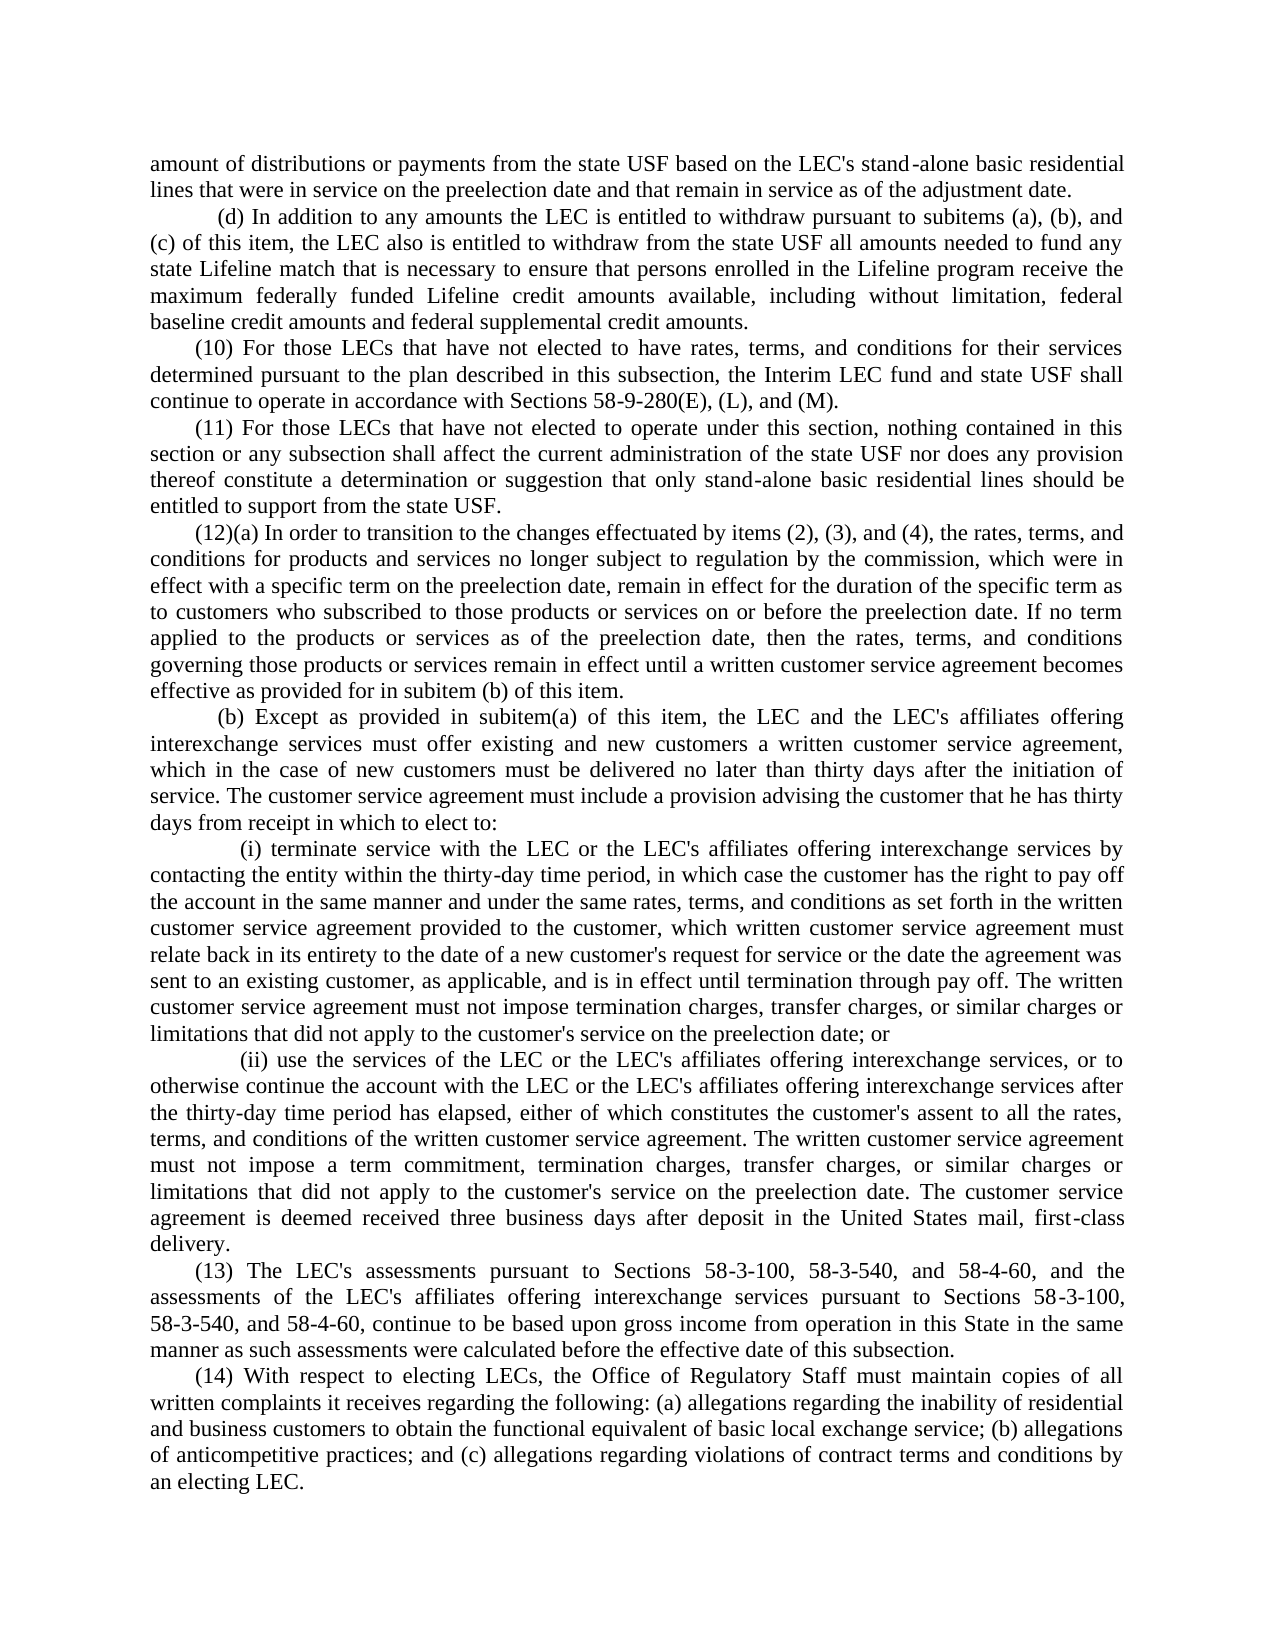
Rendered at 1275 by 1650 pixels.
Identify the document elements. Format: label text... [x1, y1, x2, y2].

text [150, 150, 1125, 203]
text (b) Except as provided in subitem(a) of this item, the LEC and the LEC's affiliates offering interexchange services must offer existing and new customers a written customer service agreement, which in the case of new customers must be delivered no later than thirty days after the initiation of service. The customer service agreement must include a provision advising the customer that he has thirty days from receipt in which to elect to: [150, 703, 1125, 835]
text (13) The LEC's assessments pursuant to Sections 58-3-100, 58-3-540, and 58-4-60, and the assessments of the LEC's affiliates offering interexchange services pursuant to Sections 58-3-100, 58-3-540, and 58-4-60, continue to be based upon gross income from operation in this State in the same manner as such assessments were calculated before the effective date of this subsection. [150, 1257, 1125, 1362]
text (i) terminate service with the LEC or the LEC's affiliates offering interexchange services by contacting the entity within the thirty-day time period, in which case the customer has the right to pay off the account in the same manner and under the same rates, terms, and conditions as set forth in the written customer service agreement provided to the customer, which written customer service agreement must relate back in its entirety to the date of a new customer's request for service or the date the agreement was sent to an existing customer, as applicable, and is in effect until termination through pay off. The written customer service agreement must not impose termination charges, transfer charges, or similar charges or limitations that did not apply to the customer's service on the preelection date; or [150, 835, 1125, 1046]
text (10) For those LECs that have not elected to have rates, terms, and conditions for their services determined pursuant to the plan described in this subsection, the Interim LEC fund and state USF shall continue to operate in accordance with Sections 58-9-280(E), (L), and (M). [150, 334, 1125, 413]
text (11) For those LECs that have not elected to operate under this section, nothing contained in this section or any subsection shall affect the current administration of the state USF nor does any provision thereof constitute a determination or suggestion that only stand-alone basic residential lines should be entitled to support from the state USF. [150, 413, 1125, 519]
text (ii) use the services of the LEC or the LEC's affiliates offering interexchange services, or to otherwise continue the account with the LEC or the LEC's affiliates offering interexchange services after the thirty-day time period has elapsed, either of which constitutes the customer's assent to all the rates, terms, and conditions of the written customer service agreement. The written customer service agreement must not impose a term commitment, termination charges, transfer charges, or similar charges or limitations that did not apply to the customer's service on the preelection date. The customer service agreement is deemed received three business days after deposit in the United States mail, first-class delivery. [150, 1046, 1125, 1257]
text (d) In addition to any amounts the LEC is entitled to withdraw pursuant to subitems (a), (b), and (c) of this item, the LEC also is entitled to withdraw from the state USF all amounts needed to fund any state Lifeline match that is necessary to ensure that persons enrolled in the Lifeline program receive the maximum federally funded Lifeline credit amounts available, including without limitation, federal baseline credit amounts and federal supplemental credit amounts. [150, 203, 1125, 334]
text (14) With respect to electing LECs, the Office of Regulatory Staff must maintain copies of all written complaints it receives regarding the following: (a) allegations regarding the inability of residential and business customers to obtain the functional equivalent of basic local exchange service; (b) allegations of anticompetitive practices; and (c) allegations regarding violations of contract terms and conditions by an electing LEC. [150, 1362, 1125, 1494]
text (12)(a) In order to transition to the changes effectuated by items (2), (3), and (4), the rates, terms, and conditions for products and services no longer subject to regulation by the commission, which were in effect with a specific term on the preelection date, remain in effect for the duration of the specific term as to customers who subscribed to those products or services on or before the preelection date. If no term applied to the products or services as of the preelection date, then the rates, terms, and conditions governing those products or services remain in effect until a written customer service agreement becomes effective as provided for in subitem (b) of this item. [150, 519, 1125, 703]
